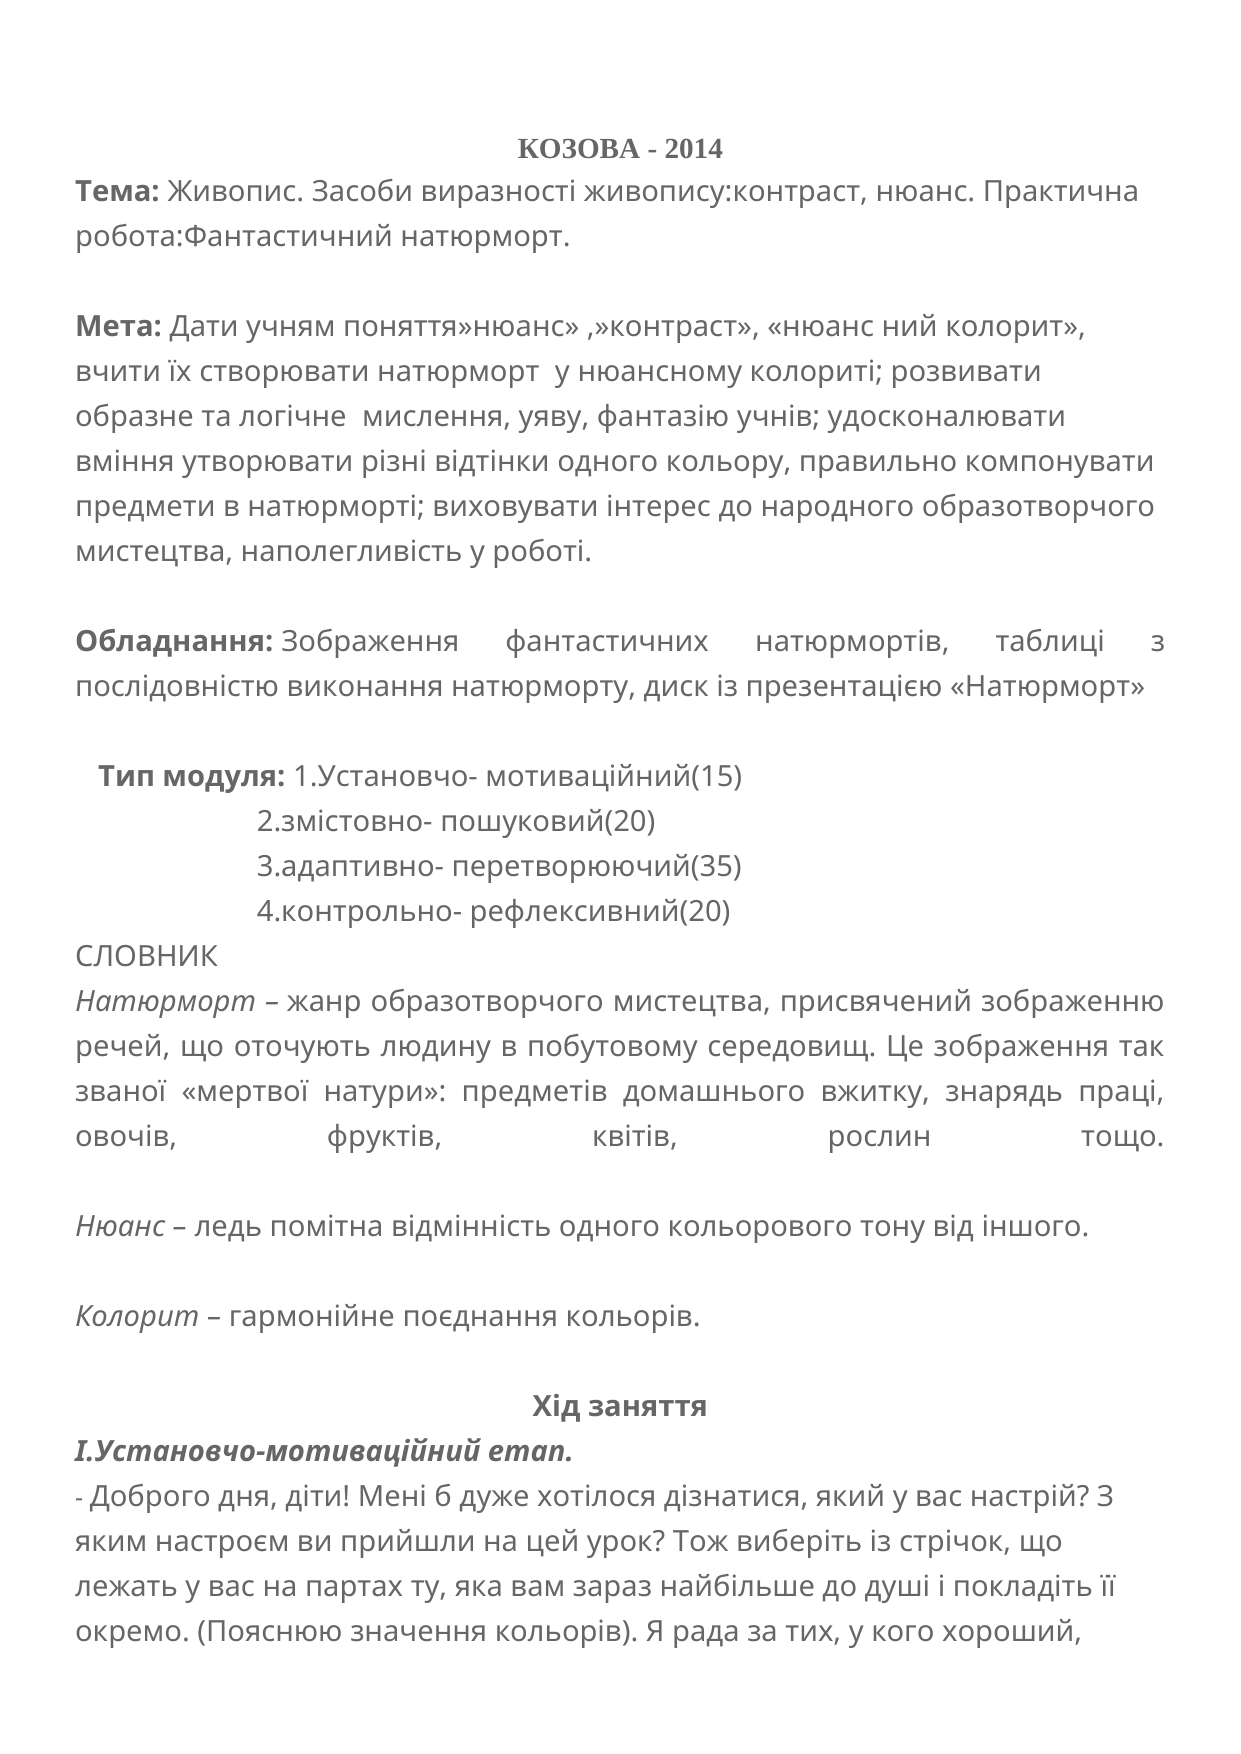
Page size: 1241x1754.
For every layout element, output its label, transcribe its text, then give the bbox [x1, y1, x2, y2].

text Тема: Живопис. Засоби виразності живопису:контраст, нюанс. Практична робота:Фантастичний натюрморт. [75, 165, 1165, 255]
text Нюанс – ледь помітна відмінність одного кольорового тону від іншого. [75, 1200, 1165, 1290]
text Натюрморт – жанр образотворчого мистецтва, присвячений зображенню речей, що оточують людину в побутовому середовищ. Це зображення так званої «мертвої натури»: предметів домашнього вжитку, знарядь праці, овочів, фруктів, квітів, рослин тощо. [75, 975, 1165, 1200]
text 2.змістовно- пошуковий(20) [75, 795, 1165, 840]
text СЛОВНИК [75, 930, 1165, 975]
text Хід заняття [75, 1380, 1165, 1425]
text I.Установчо-мотиваційний етап. [75, 1425, 1165, 1470]
text КОЗОВА - 2014 [75, 120, 1165, 165]
text 4.контрольно- рефлексивний(20) [75, 885, 1165, 930]
text Обладнання: Зображення фантастичних натюрмортів, таблиці з послідовністю виконання натюрморту, диск із презентацією «Натюрморт» [75, 615, 1165, 705]
text 3.адаптивно- перетворюючий(35) [75, 840, 1165, 885]
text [75, 1470, 1165, 1650]
text Мета: Дати учням поняття»нюанс» ,»контраст», «нюанс ний колорит», вчити їх створювати натюрморт у нюансному колориті; розвивати образне та логічне мислення, уяву, фантазію учнів; удосконалювати вміння утворювати різні відтінки одного кольору, правильно компонувати предмети в натюрморті; виховувати інтерес до народного образотворчого мистецтва, наполегливість у роботі. [75, 255, 1165, 615]
text Колорит – гармонійне поєднання кольорів. [75, 1290, 1165, 1380]
text Тип модуля: 1.Установчо- мотиваційний(15) [75, 750, 1165, 795]
